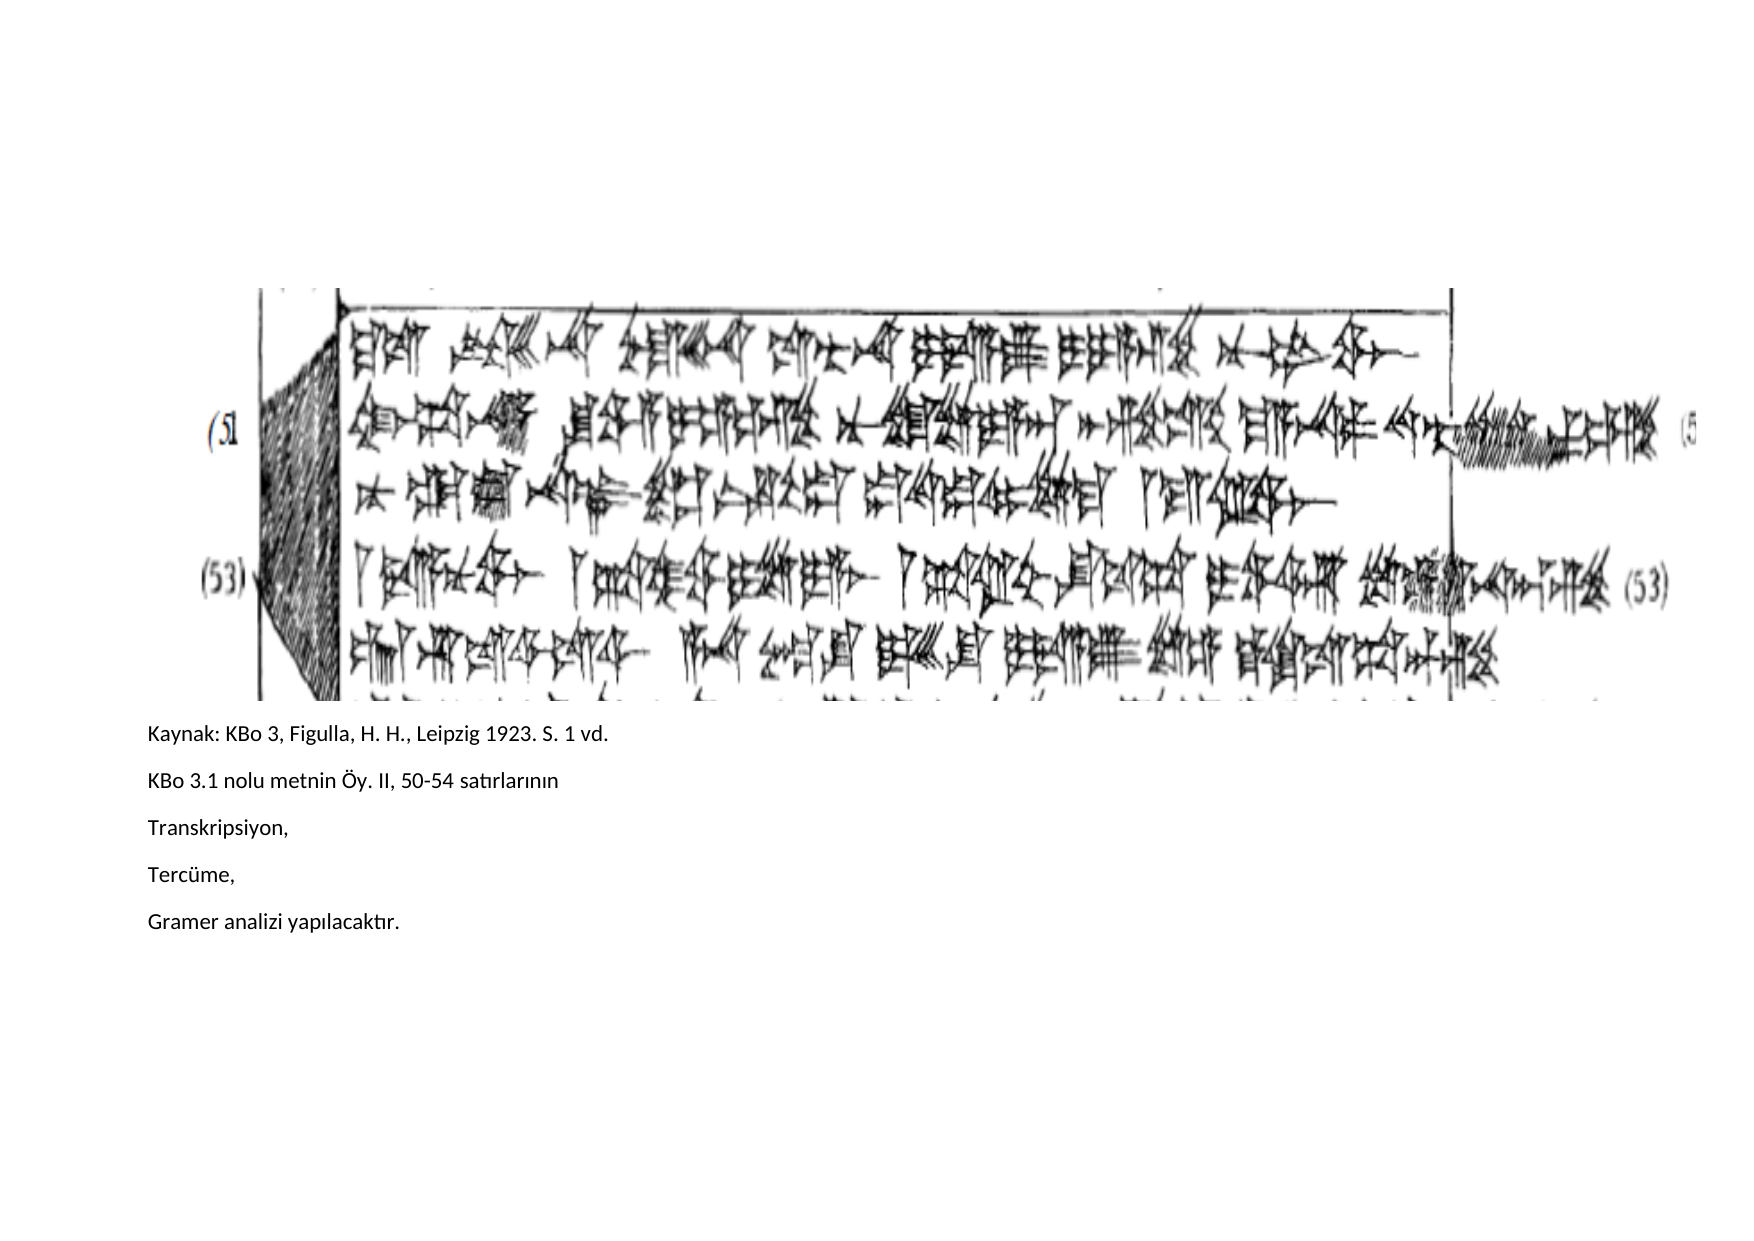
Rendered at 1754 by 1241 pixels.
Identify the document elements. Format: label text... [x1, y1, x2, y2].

text KBo 3.1 nolu metnin Öy. II, 50-54 satırlarının [148, 766, 1606, 794]
text Transkripsiyon, [148, 813, 1606, 841]
text Gramer analizi yapılacaktır. [148, 907, 1606, 935]
text Tercüme, [148, 860, 1606, 888]
text Kaynak: KBo 3, Figulla, H. H., Leipzig 1923. S. 1 vd. [148, 719, 1606, 748]
